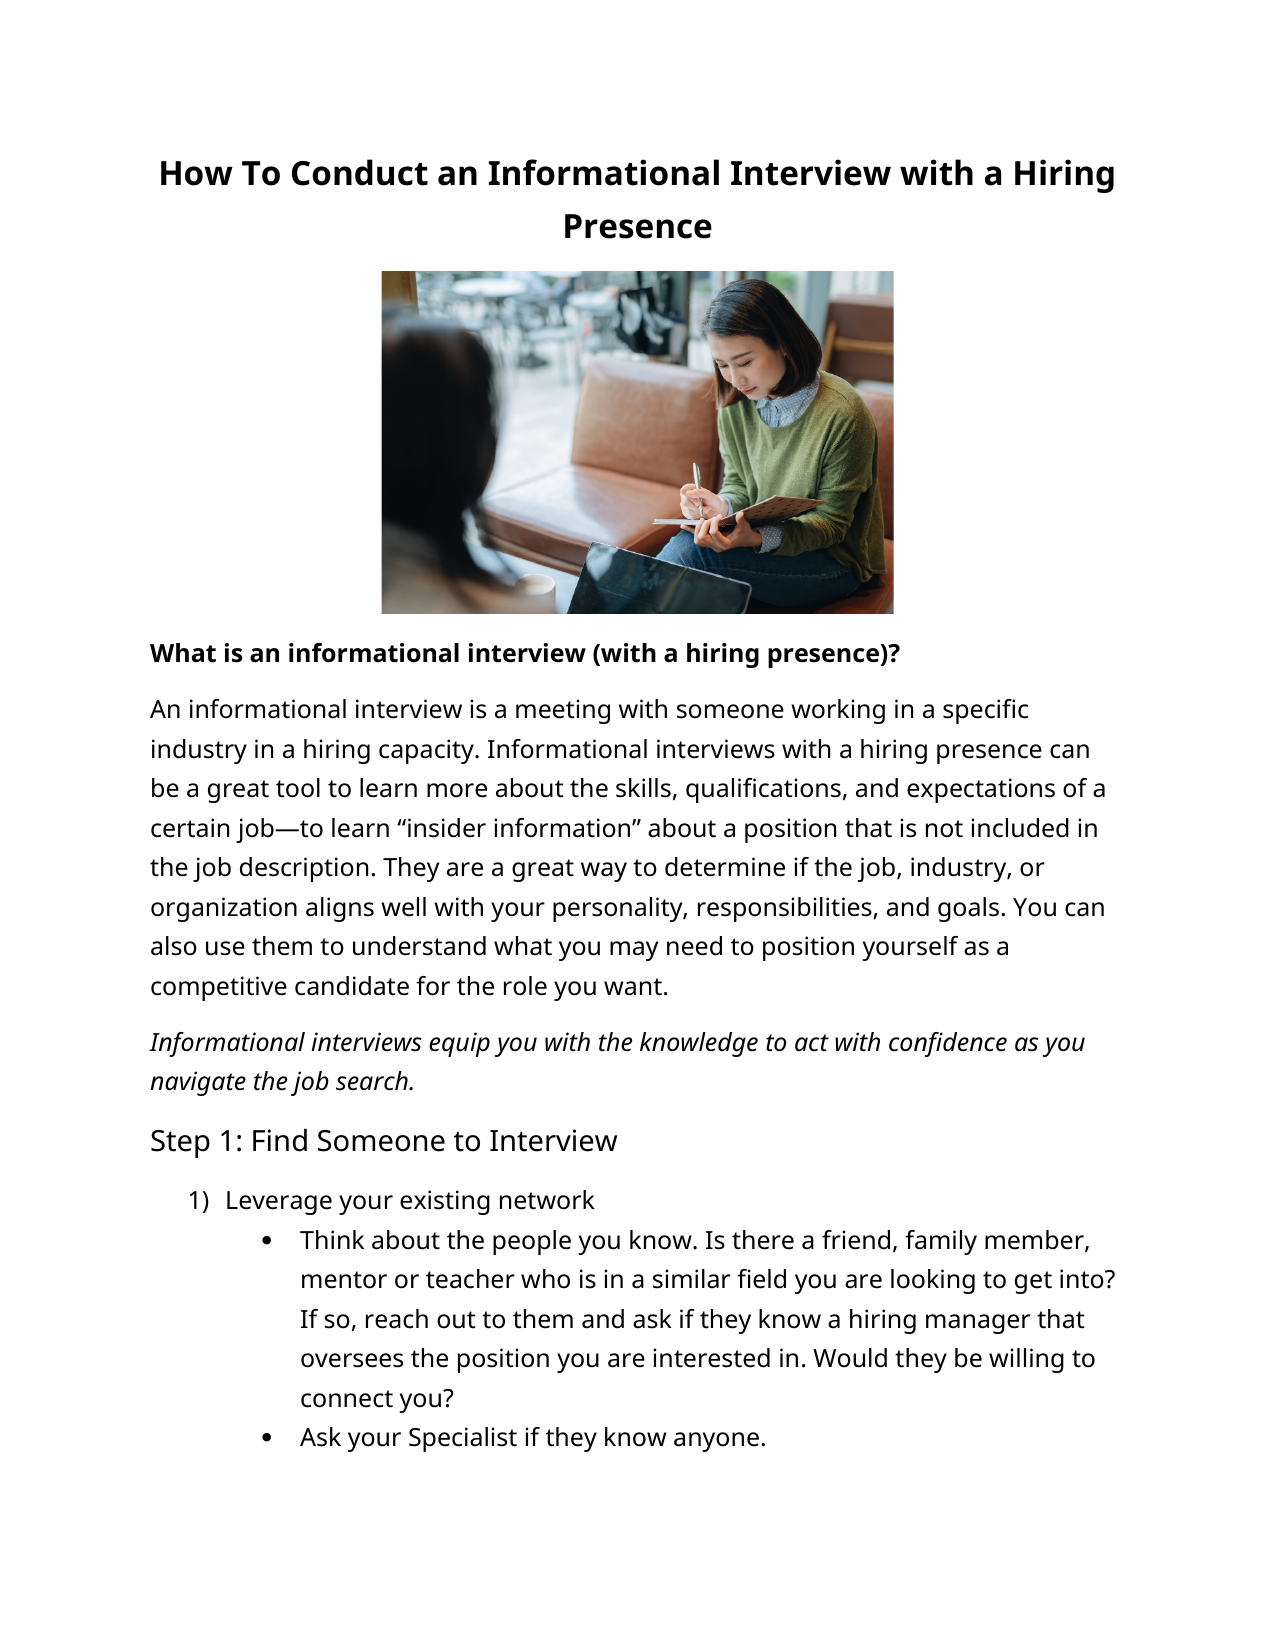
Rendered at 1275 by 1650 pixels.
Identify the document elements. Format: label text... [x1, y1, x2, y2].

text What is an informational interview (with a hiring presence)? [150, 636, 1125, 670]
list Ask your Specialist if they know anyone. [262, 1420, 1125, 1454]
text Step 1: Find Someone to Interview [150, 1120, 1125, 1160]
text An informational interview is a meeting with someone working in a specific industry in a hiring capacity. Informational interviews with a hiring presence can be a great tool to learn more about the skills, qualifications, and expectations of a certain job—to learn “insider information” about a position that is not included in the job description. They are a great way to determine if the job, industry, or organization aligns well with your personality, responsibilities, and goals. You can also use them to understand what you may need to position yourself as a competitive candidate for the role you want. [150, 692, 1125, 1002]
list Think about the people you know. Is there a friend, family member, mentor or teacher who is in a similar field you are looking to get into? If so, reach out to them and ask if they know a hiring manager that oversees the position you are interested in. Would they be willing to connect you? [262, 1222, 1125, 1414]
text How To Conduct an Informational Interview with a Hiring Presence [150, 150, 1125, 248]
picture [381, 271, 894, 614]
text Informational interviews equip you with the knowledge to act with confidence as you navigate the job search. [150, 1024, 1125, 1098]
list Leverage your existing network [187, 1183, 1125, 1217]
